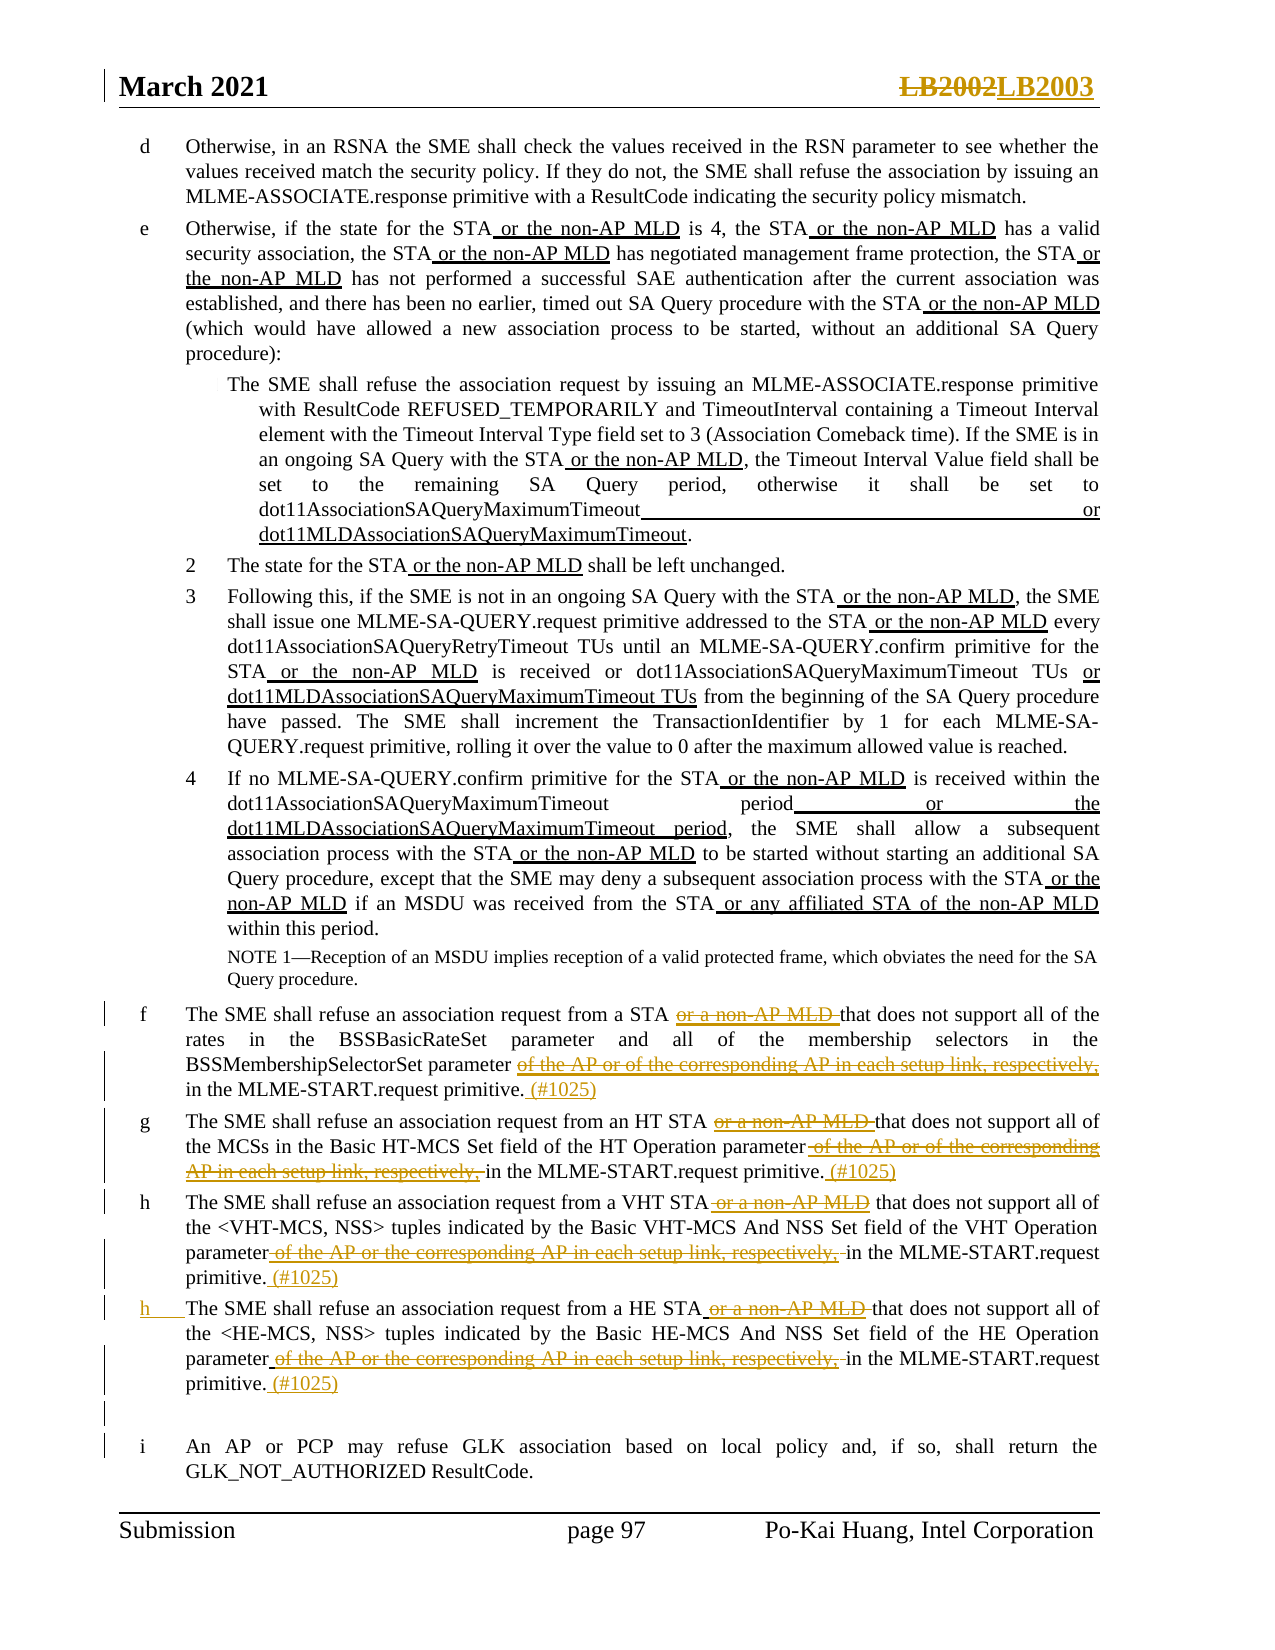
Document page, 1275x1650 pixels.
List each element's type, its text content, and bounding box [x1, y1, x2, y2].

list Otherwise, in an RSNA the SME shall check the values received in the RSN parameter to see whether the values received match the security policy. If they do not, the SME shall refuse the association by issuing an MLME-ASSOCIATE.response primitive with a ResultCode indicating the security policy mismatch. [139, 133, 1100, 208]
list Following this, if the SME is not in an ongoing SA Query with the STA or the non-AP MLD, the SME shall issue one MLME-SA-QUERY.request primitive addressed to the STA or the non-AP MLD every dot11AssociationSAQueryRetryTimeout TUs until an MLME-SA-QUERY.confirm primitive for the STA or the non-AP MLD is received or dot11AssociationSAQueryMaximumTimeout TUs or dot11MLDAssociationSAQueryMaximumTimeout TUs from the beginning of the SA Query procedure have passed. The SME shall increment the TransactionIdentifier by 1 for each MLME-SA-QUERY.request primitive, rolling it over the value to 0 after the maximum allowed value is reached. [185, 583, 1100, 758]
list The SME shall refuse an association request from a STA that does not support all of the rates in the BSSBasicRateSet parameter and all of the membership selectors in the BSSMembershipSelectorSet parameter in the MLME-START.request primitive. [139, 1001, 1100, 1101]
list The SME shall refuse an association request from a HE STA that does not support all of the <HE-MCS, NSS> tuples indicated by the Basic HE-MCS And NSS Set field of the HE Operation parameter in the MLME-START.request primitive. [139, 1295, 1100, 1395]
list The state for the STA or the non-AP MLD shall be left unchanged. [185, 552, 1100, 577]
list If no MLME-SA-QUERY.confirm primitive for the STA or the non-AP MLD is received within the dot11AssociationSAQueryMaximumTimeout period or the dot11MLDAssociationSAQueryMaximumTimeout period, the SME shall allow a subsequent association process with the STA or the non-AP MLD to be started without starting an additional SA Query procedure, except that the SME may deny a subsequent association process with the STA or the non-AP MLD if an MSDU was received from the STA or any affiliated STA of the non-AP MLD within this period. [185, 764, 1100, 939]
list Otherwise, if the state for the STA or the non-AP MLD is 4, the STA or the non-AP MLD has a valid security association, the STA or the non-AP MLD has negotiated management frame protection, the STA or the non-AP MLD has not performed a successful SAE authentication after the current association was established, and there has been no earlier, timed out SA Query procedure with the STA or the non-AP MLD (which would have allowed a new association process to be started, without an additional SA Query procedure): [139, 214, 1100, 364]
list The SME shall refuse an association request from a VHT STA that does not support all of the <VHT-MCS, NSS> tuples indicated by the Basic VHT-MCS And NSS Set field of the VHT Operation parameterin the MLME-START.request primitive. [139, 1189, 1100, 1289]
list An AP or PCP may refuse GLK association based on local policy and, if so, shall return the GLK_NOT_AUTHORIZED ResultCode. [139, 1433, 1100, 1483]
list The SME shall refuse the association request by issuing an MLME-ASSOCIATE.response primitive with ResultCode REFUSED_TEMPORARILY and TimeoutInterval containing a Timeout Interval element with the Timeout Interval Type field set to 3 (Association Comeback time). If the SME is in an ongoing SA Query with the STA or the non-AP MLD, the Timeout Interval Value field shall be set to the remaining SA Query period, otherwise it shall be set to dot11AssociationSAQueryMaximumTimeout or dot11MLDAssociationSAQueryMaximumTimeout. [217, 371, 1100, 546]
text NOTE 1—Reception of an MSDU implies reception of a valid protected frame, which obviates the need for the SA Query procedure. [227, 946, 1100, 989]
list The SME shall refuse an association request from an HT STA that does not support all of the MCSs in the Basic HT-MCS Set field of the HT Operation parameterin the MLME-START.request primitive. [139, 1108, 1100, 1183]
